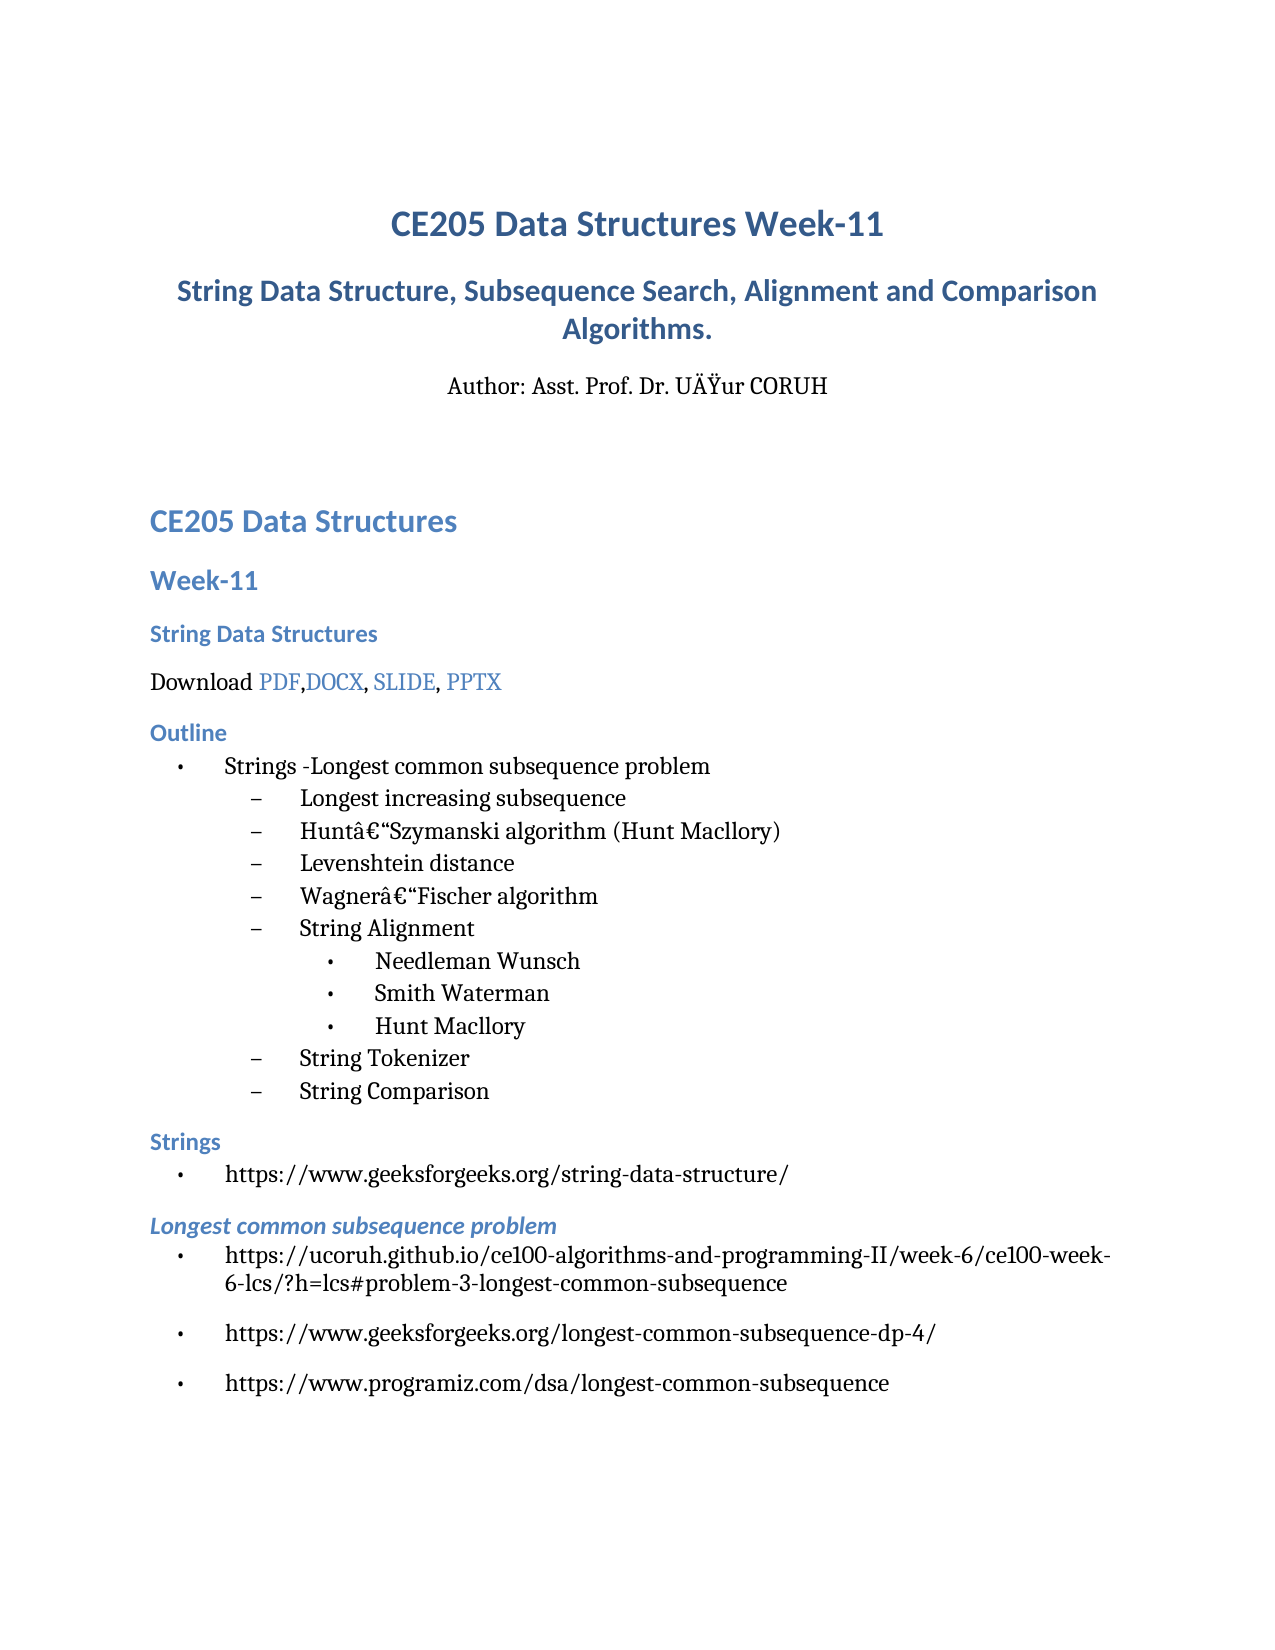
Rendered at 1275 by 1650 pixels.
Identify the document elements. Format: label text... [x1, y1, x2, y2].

list Longest increasing subsequence [250, 784, 1125, 813]
list Wagnerâ€“Fischer algorithm [250, 882, 1125, 910]
list https://ucoruh.github.io/ce100-algorithms-and-programming-II/week-6/ce100-week-6-lcs/?h=lcs#problem-3-longest-common-subsequence [175, 1241, 1125, 1298]
subtitle Week-11 [150, 562, 1125, 598]
list String Comparison [250, 1077, 1125, 1105]
list Hunt Macllory [325, 1012, 1125, 1040]
text Download PDF,DOCX, SLIDE, PPTX [150, 668, 1125, 696]
list String Alignment [250, 914, 1125, 943]
list https://www.programiz.com/dsa/longest-common-subsequence [175, 1368, 1125, 1397]
list Levenshtein distance [250, 849, 1125, 878]
text Author: Asst. Prof. Dr. UÄŸur CORUH [150, 372, 1125, 401]
list https://www.geeksforgeeks.org/longest-common-subsequence-dp-4/ [175, 1319, 1125, 1348]
subtitle CE205 Data Structures [150, 500, 1125, 541]
subtitle Strings [150, 1126, 1125, 1157]
list String Tokenizer [250, 1044, 1125, 1073]
subtitle String Data Structures [150, 618, 1125, 649]
list https://www.geeksforgeeks.org/string-data-structure/ [175, 1160, 1125, 1189]
list Needleman Wunsch [325, 947, 1125, 975]
title CE205 Data Structures Week-11 [150, 200, 1125, 246]
subtitle Longest common subsequence problem [150, 1210, 1125, 1241]
subtitle String Data Structure, Subsequence Search, Alignment and Comparison Algorithms. [150, 271, 1125, 347]
subtitle Outline [150, 717, 1125, 748]
list Strings -Longest common subsequence problem [175, 752, 1125, 780]
list Huntâ€“Szymanski algorithm (Hunt Macllory) [250, 817, 1125, 845]
list Smith Waterman [325, 979, 1125, 1008]
